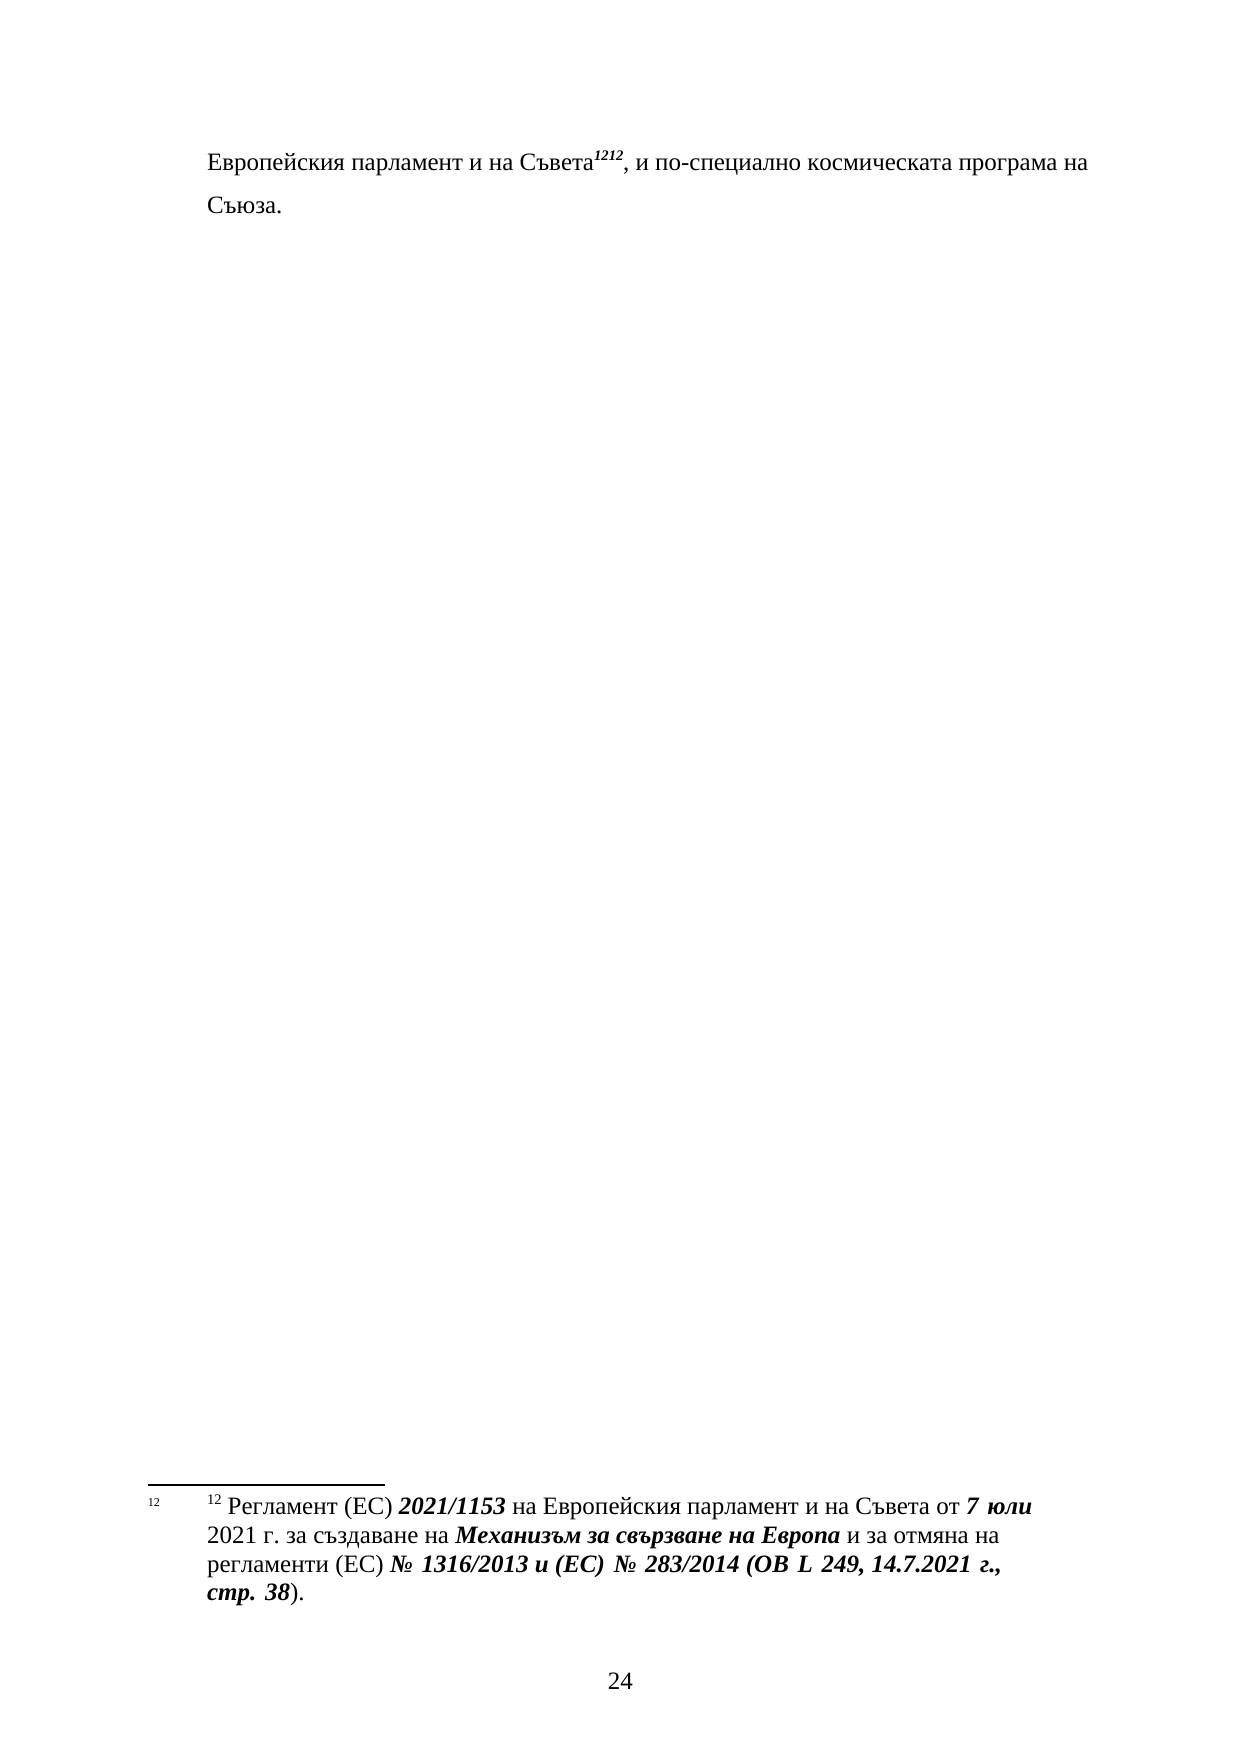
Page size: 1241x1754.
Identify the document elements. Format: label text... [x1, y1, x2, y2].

text (32) Целите на програмата са съгласувани и се допълват с целите на други програми на Съюза, по-специално програма „Хоризонт Европа“, създадена с Регламент (ЕС) 2021/695 на Европейския парламент и на Съвета8 и Решение (ЕС) 2021/764 на Съвета9, програма „Цифрова Европа“, създадена с Регламент (ЕС) 2021/694 на Европейския парламент и на Съвета10, Инструмента за съседство, сътрудничество за развитие и международно сътрудничество – Глобална Европа, създаден с Регламент (ЕС) 2021/947 на Европейския парламент и на Съвета11, Механизма за свързване на Европа, създаден с Регламент (ЕС) 2021/1153 на Европейския парламент и на Съвета12, и по-специално космическата програма на Съюза. [148, 147, 1092, 219]
